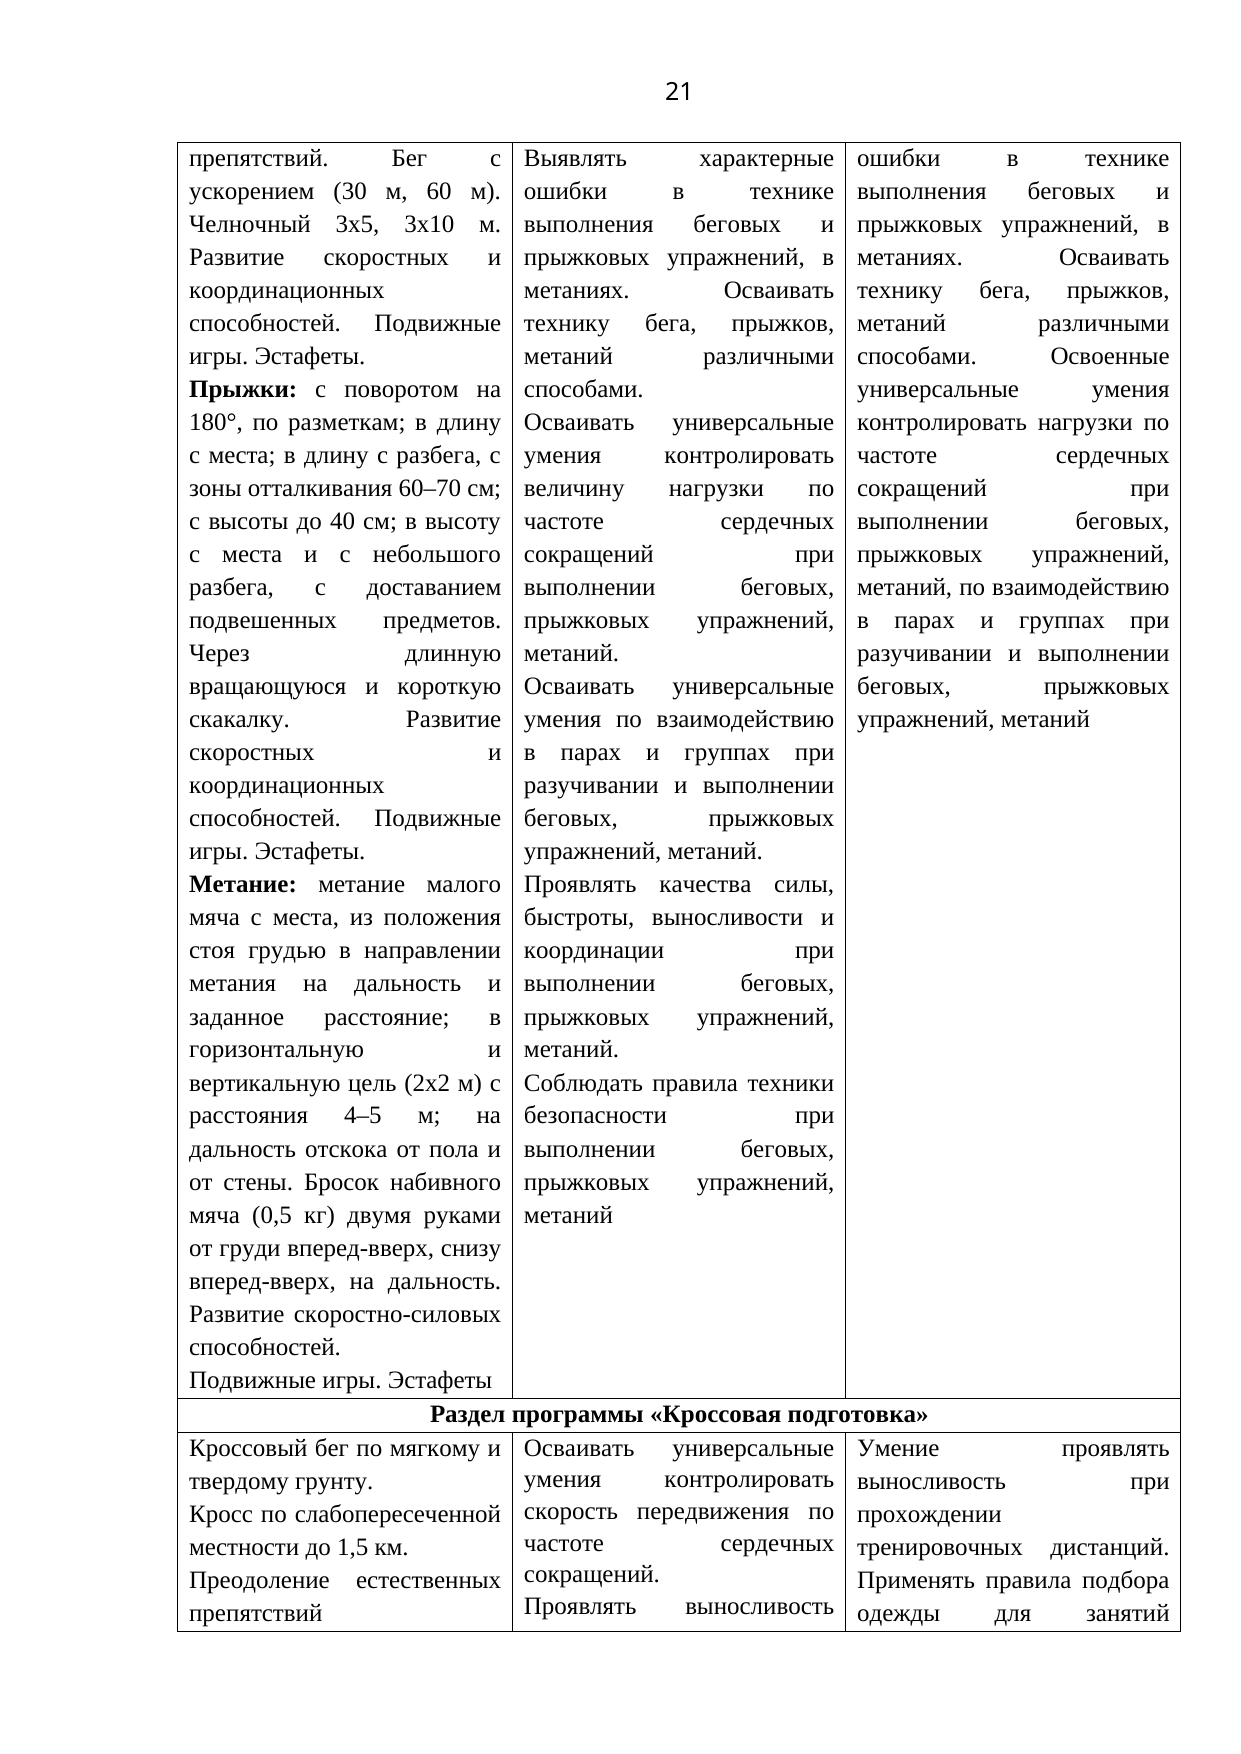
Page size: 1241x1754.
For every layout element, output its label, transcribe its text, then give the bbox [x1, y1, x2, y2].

table_cell Раздел программы «Кроссовая подготовка» [178, 1399, 1180, 1432]
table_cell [178, 143, 512, 1398]
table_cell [846, 143, 1180, 1398]
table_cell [513, 143, 845, 1398]
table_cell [178, 1433, 512, 1631]
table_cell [846, 1433, 1180, 1631]
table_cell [513, 1433, 845, 1631]
